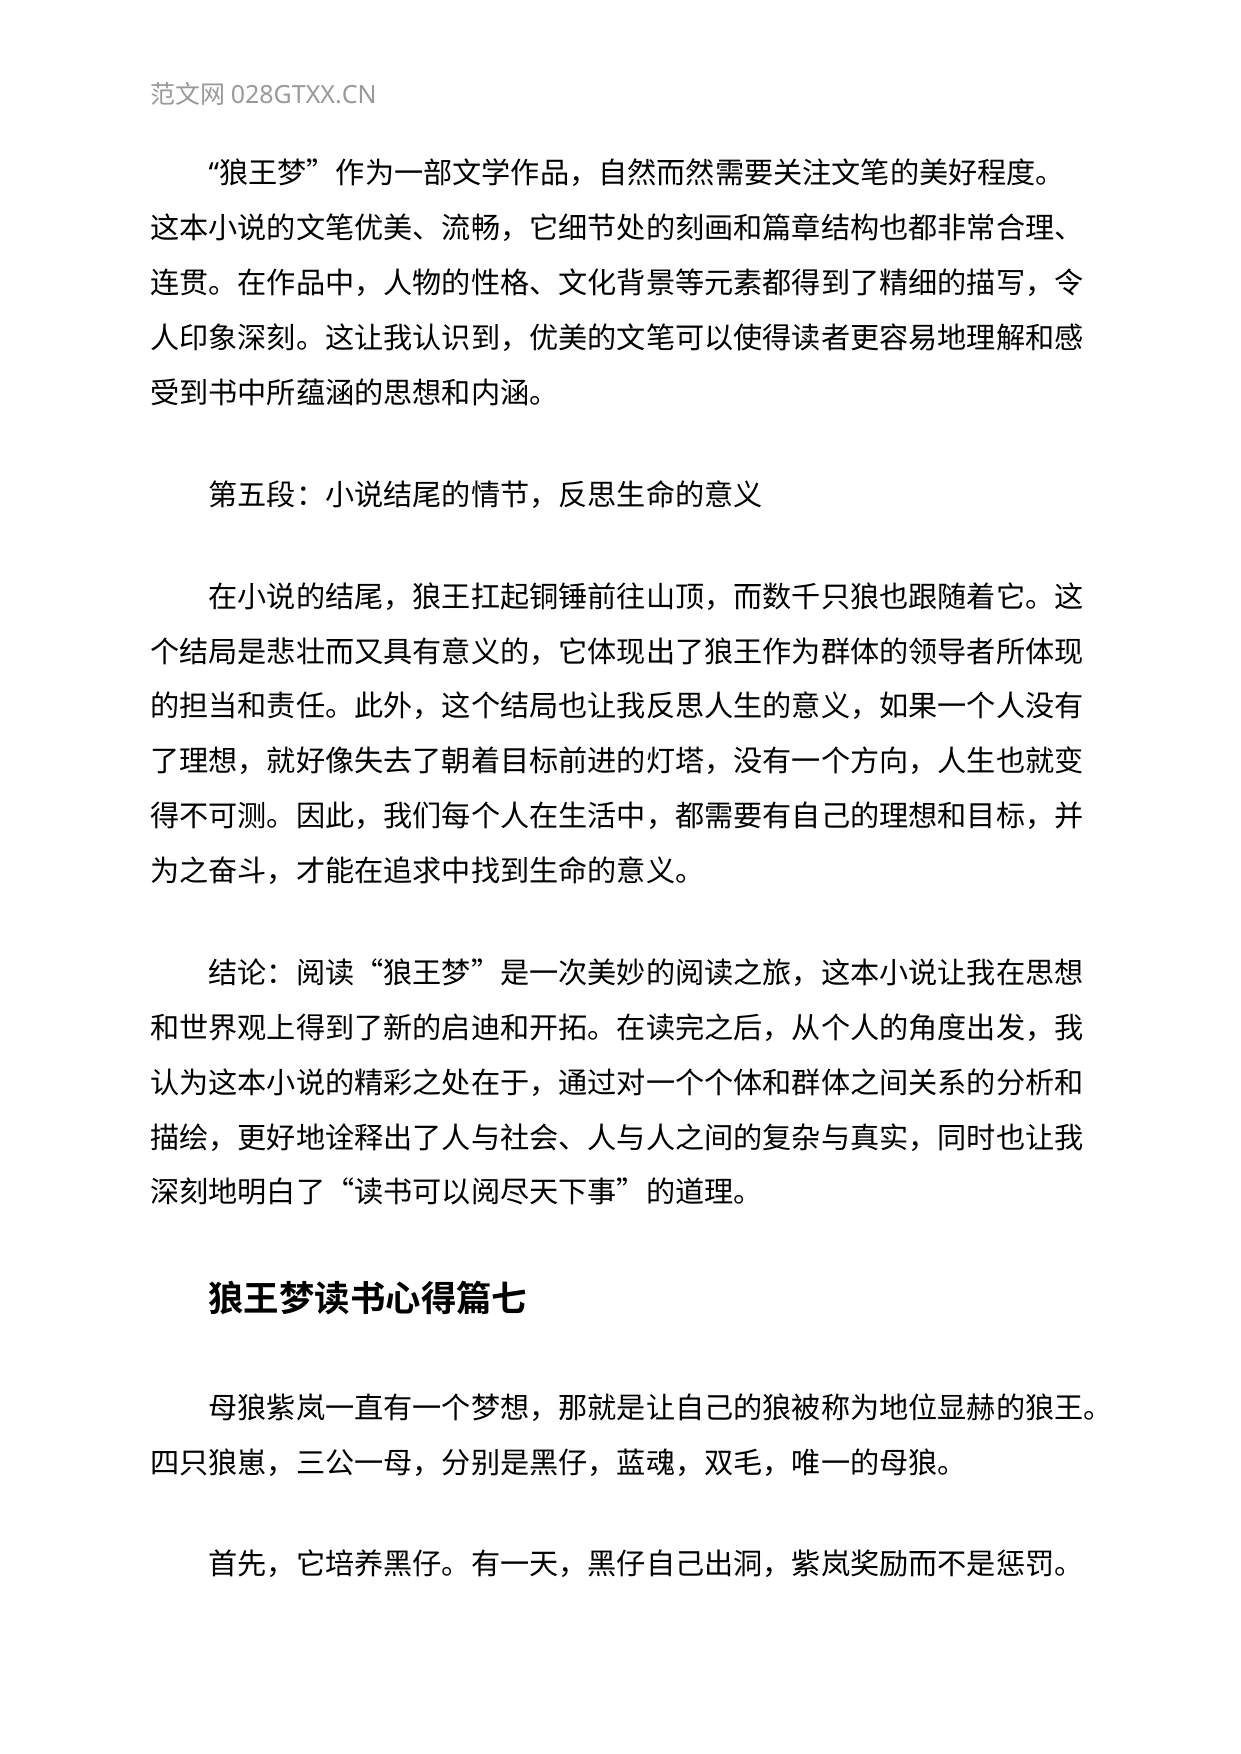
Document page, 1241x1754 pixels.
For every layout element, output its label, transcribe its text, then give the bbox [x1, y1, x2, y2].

text 狼王梦读书心得篇七 [150, 1271, 1090, 1322]
text 第五段：小说结尾的情节，反思生命的意义 [150, 471, 1090, 514]
text 母狼紫岚一直有一个梦想，那就是让自己的狼被称为地位显赫的狼王。四只狼崽，三公一母，分别是黑仔，蓝魂，双毛，唯一的母狼。 [150, 1384, 1090, 1481]
text 结论：阅读“狼王梦”是一次美妙的阅读之旅，这本小说让我在思想和世界观上得到了新的启迪和开拓。在读完之后，从个人的角度出发，我认为这本小说的精彩之处在于，通过对一个个体和群体之间关系的分析和描绘，更好地诠释出了人与社会、人与人之间的复杂与真实，同时也让我深刻地明白了“读书可以阅尽天下事”的道理。 [150, 949, 1090, 1211]
text 在小说的结尾，狼王扛起铜锤前往山顶，而数千只狼也跟随着它。这个结局是悲壮而又具有意义的，它体现出了狼王作为群体的领导者所体现的担当和责任。此外，这个结局也让我反思人生的意义，如果一个人没有了理想，就好像失去了朝着目标前进的灯塔，没有一个方向，人生也就变得不可测。因此，我们每个人在生活中，都需要有自己的理想和目标，并为之奋斗，才能在追求中找到生命的意义。 [150, 573, 1090, 890]
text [150, 1541, 1090, 1583]
text “狼王梦”作为一部文学作品，自然而然需要关注文笔的美好程度。这本小说的文笔优美、流畅，它细节处的刻画和篇章结构也都非常合理、连贯。在作品中，人物的性格、文化背景等元素都得到了精细的描写，令人印象深刻。这让我认识到，优美的文笔可以使得读者更容易地理解和感受到书中所蕴涵的思想和内涵。 [150, 150, 1090, 412]
